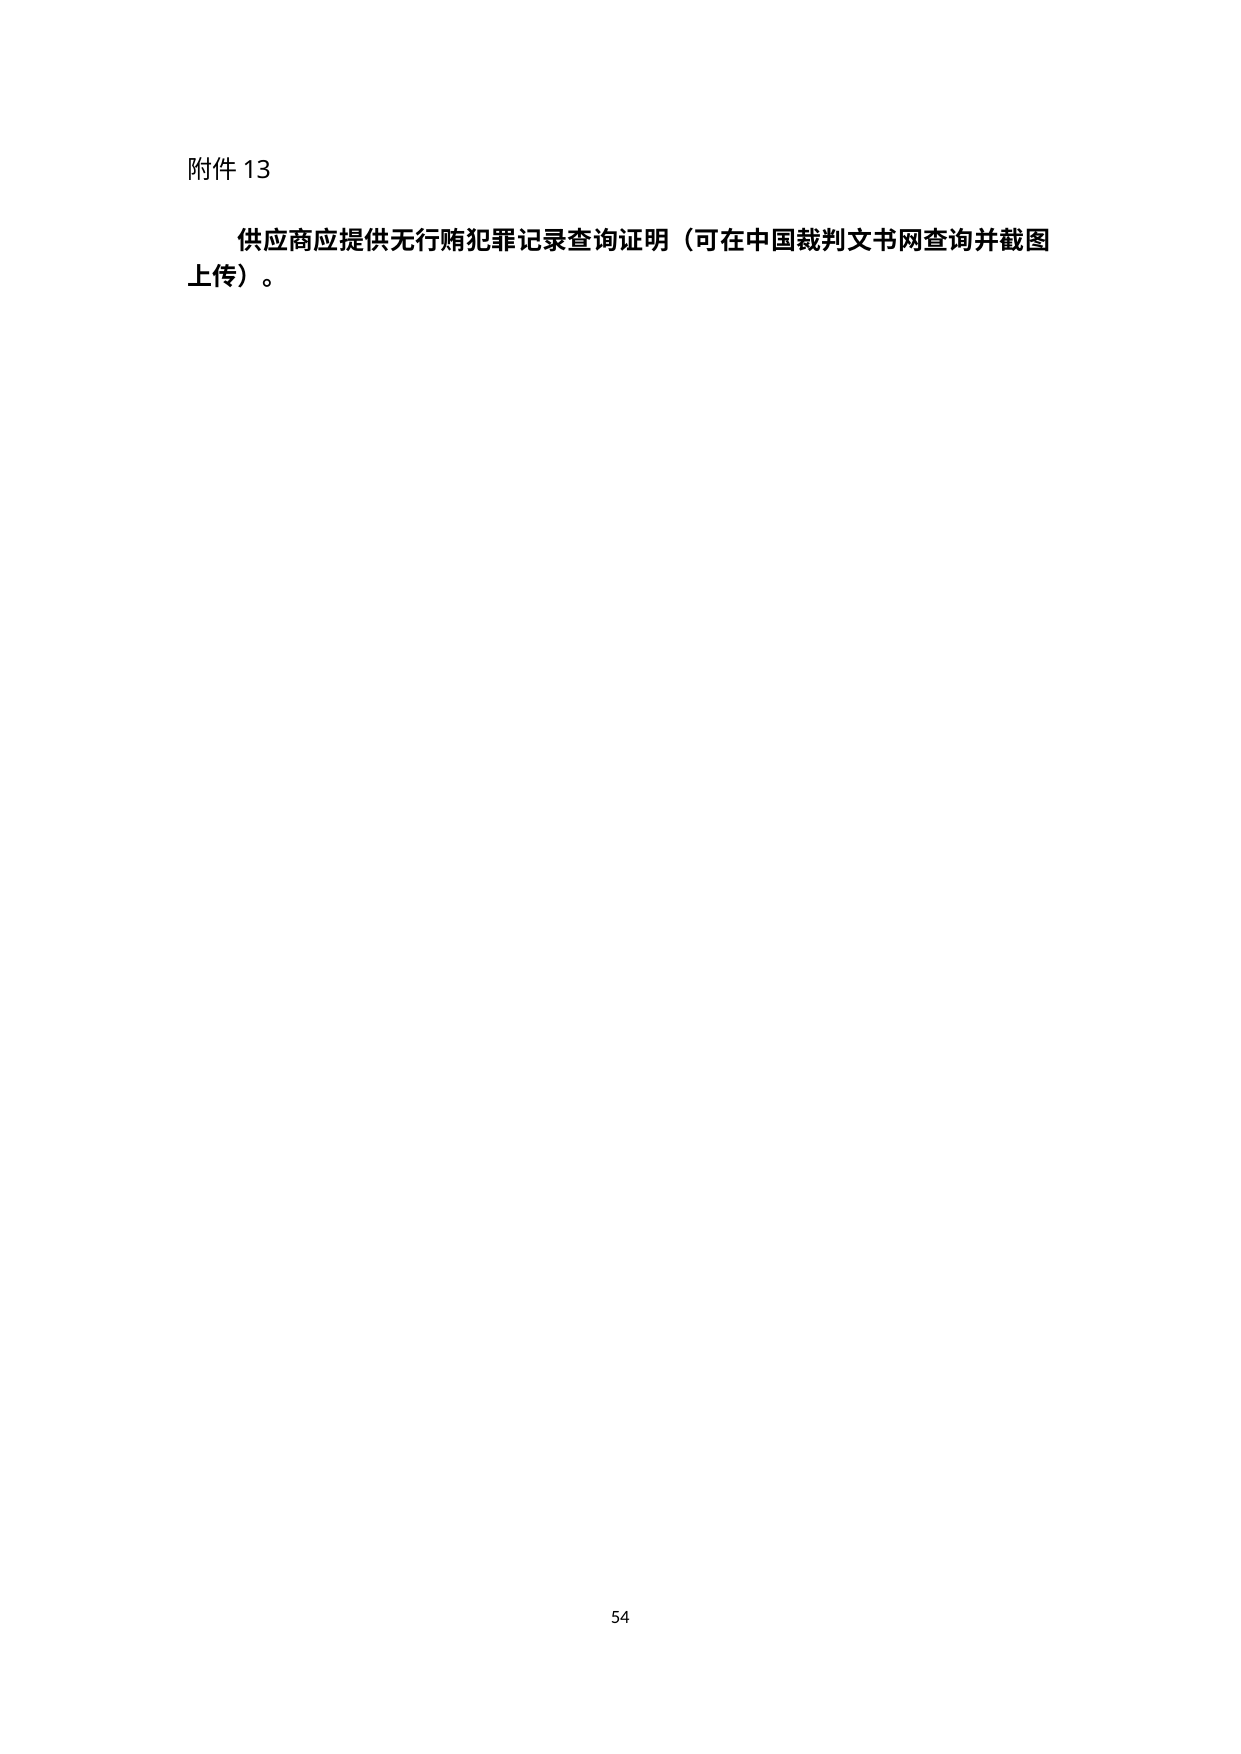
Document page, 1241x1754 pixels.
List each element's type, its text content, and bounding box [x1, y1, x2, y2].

text 供应商应提供无行贿犯罪记录查询证明（可在中国裁判文书网查询并截图上传）。 [187, 220, 1053, 293]
text 附件13 [187, 150, 1053, 186]
